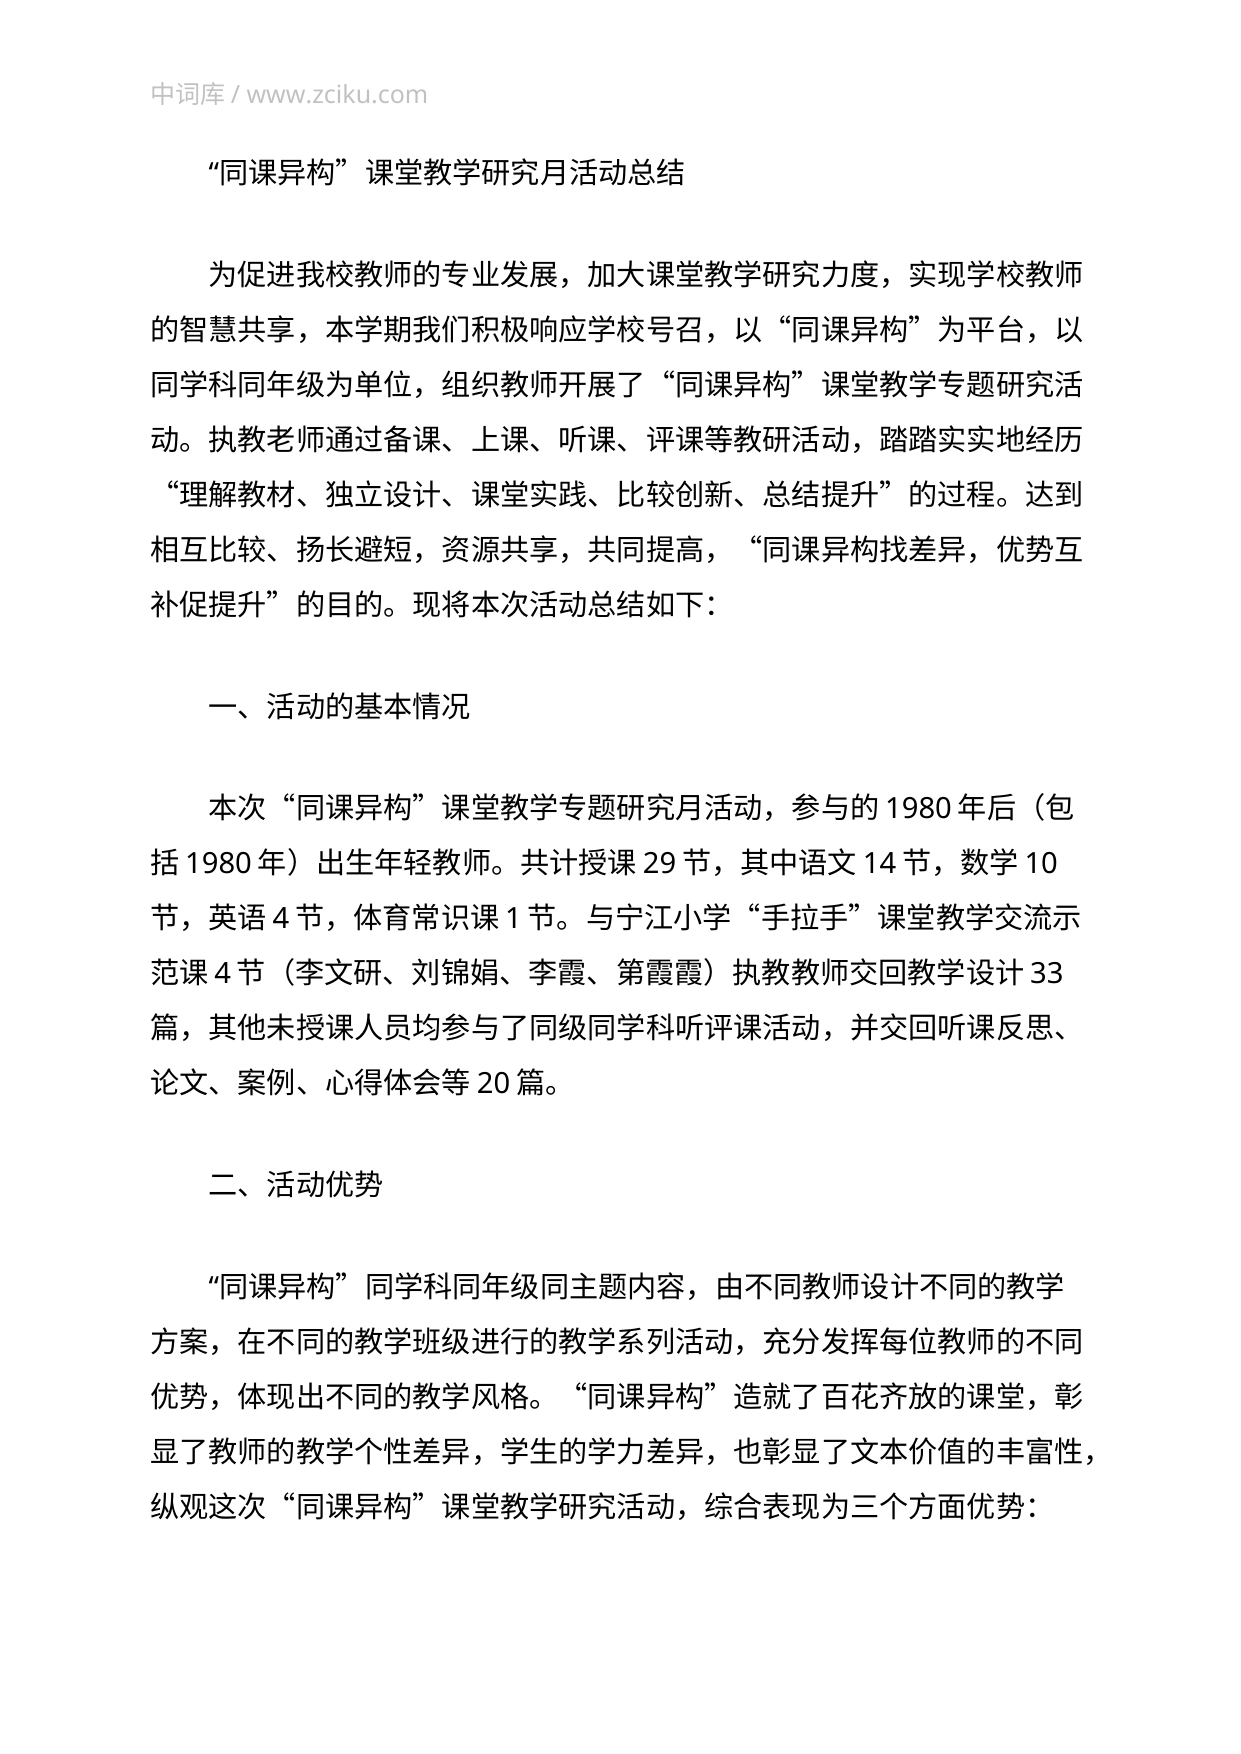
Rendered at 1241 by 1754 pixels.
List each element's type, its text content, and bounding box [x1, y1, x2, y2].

text 二、活动优势 [150, 1162, 1090, 1204]
text “同课异构”课堂教学研究月活动总结 [150, 150, 1090, 192]
text “同课异构”同学科同年级同主题内容，由不同教师设计不同的教学方案，在不同的教学班级进行的教学系列活动，充分发挥每位教师的不同优势，体现出不同的教学风格。“同课异构”造就了百花齐放的课堂，彰显了教师的教学个性差异，学生的学力差异，也彰显了文本价值的丰富性，纵观这次“同课异构”课堂教学研究活动，综合表现为三个方面优势： [150, 1263, 1090, 1526]
text 本次“同课异构”课堂教学专题研究月活动，参与的1980年后（包括1980年）出生年轻教师。共计授课29节，其中语文14节，数学10节，英语4节，体育常识课1节。与宁江小学“手拉手”课堂教学交流示范课4节（李文研、刘锦娟、李霞、第霞霞）执教教师交回教学设计33篇，其他未授课人员均参与了同级同学科听评课活动，并交回听课反思、论文、案例、心得体会等20篇。 [150, 785, 1090, 1102]
text 为促进我校教师的专业发展，加大课堂教学研究力度，实现学校教师的智慧共享，本学期我们积极响应学校号召，以“同课异构”为平台，以同学科同年级为单位，组织教师开展了“同课异构”课堂教学专题研究活动。执教老师通过备课、上课、听课、评课等教研活动，踏踏实实地经历“理解教材、独立设计、课堂实践、比较创新、总结提升”的过程。达到相互比较、扬长避短，资源共享，共同提高，“同课异构找差异，优势互补促提升”的目的。现将本次活动总结如下： [150, 252, 1090, 624]
text 一、活动的基本情况 [150, 683, 1090, 725]
